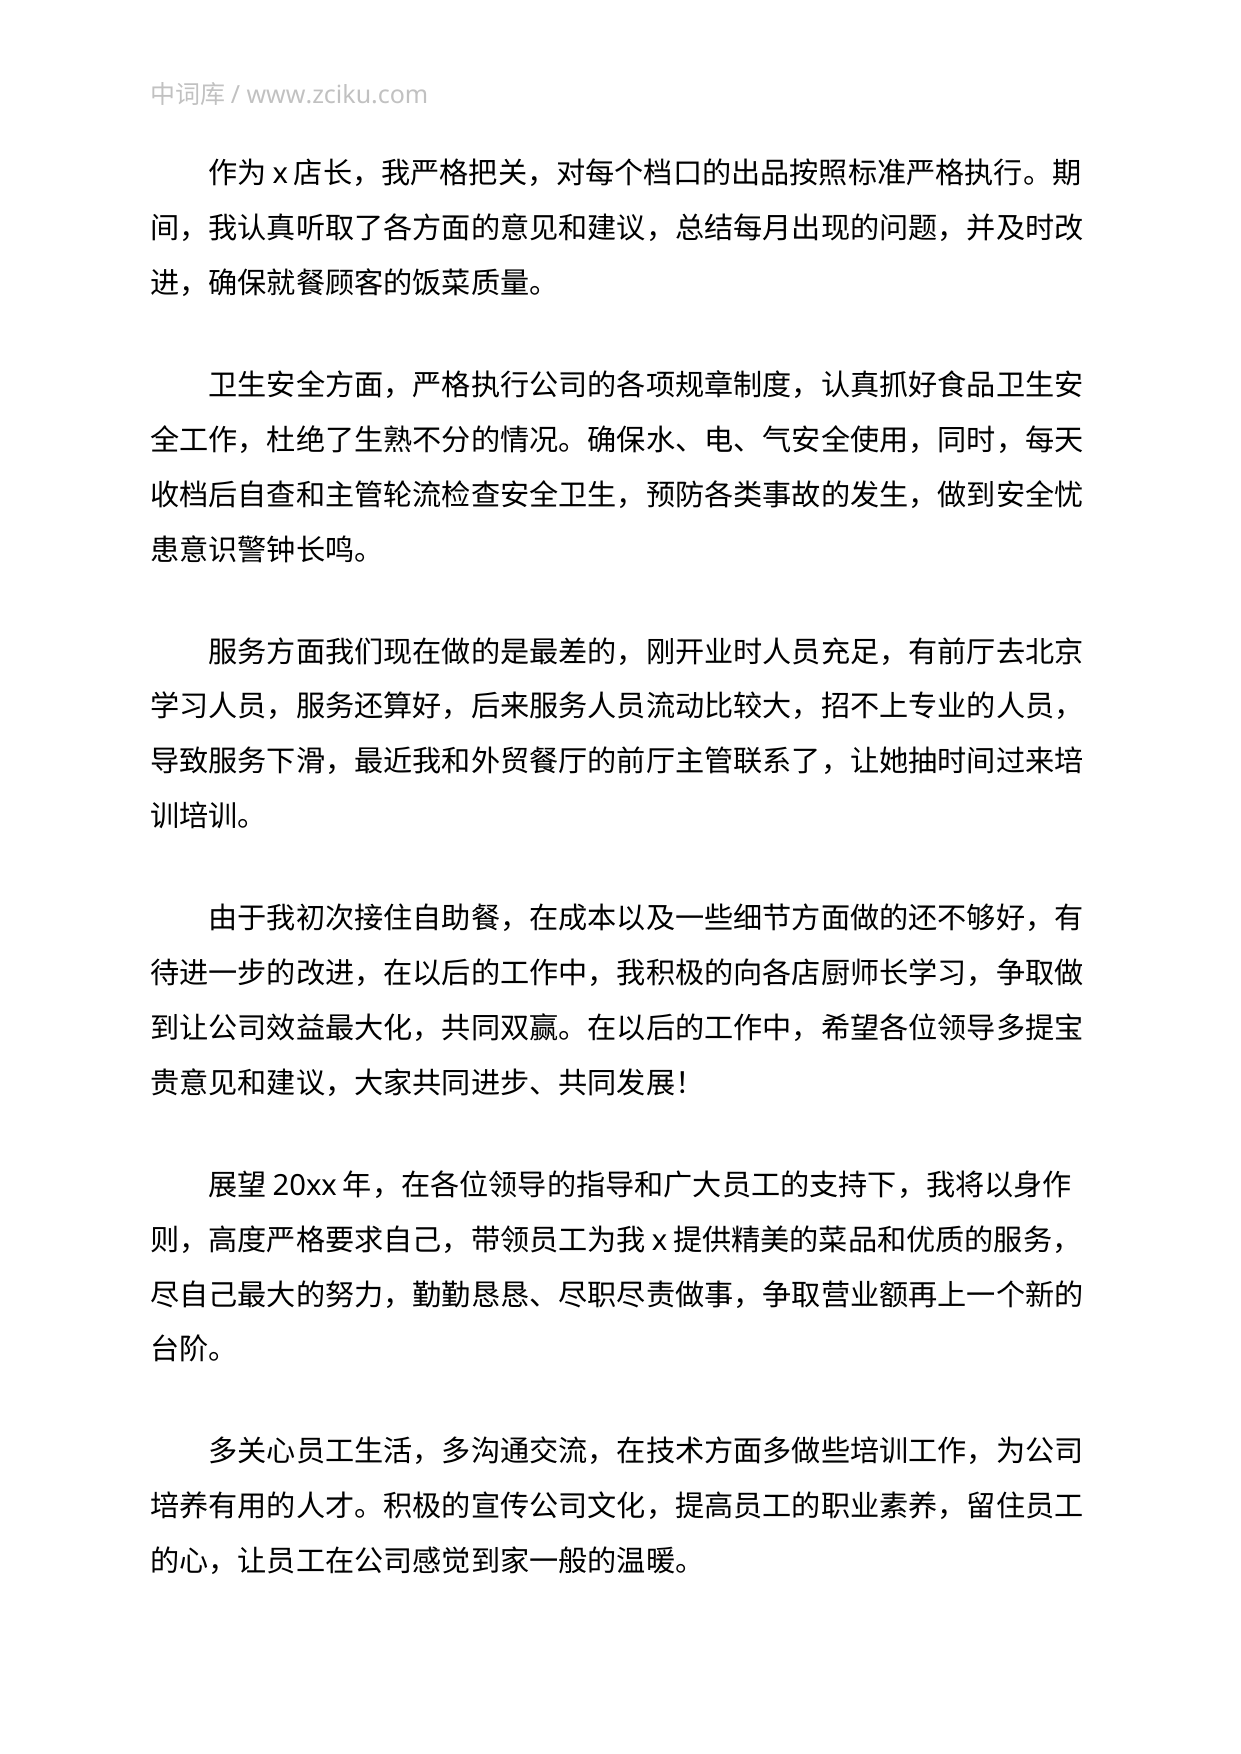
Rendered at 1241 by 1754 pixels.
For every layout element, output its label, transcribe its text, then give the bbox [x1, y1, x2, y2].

text 多关心员工生活，多沟通交流，在技术方面多做些培训工作，为公司培养有用的人才。积极的宣传公司文化，提高员工的职业素养，留住员工的心，让员工在公司感觉到家一般的温暖。 [150, 1428, 1090, 1580]
text 由于我初次接住自助餐，在成本以及一些细节方面做的还不够好，有待进一步的改进，在以后的工作中，我积极的向各店厨师长学习，争取做到让公司效益最大化，共同双赢。在以后的工作中，希望各位领导多提宝贵意见和建议，大家共同进步、共同发展！ [150, 894, 1090, 1102]
text 作为x店长，我严格把关，对每个档口的出品按照标准严格执行。期间，我认真听取了各方面的意见和建议，总结每月出现的问题，并及时改进，确保就餐顾客的饭菜质量。 [150, 150, 1090, 302]
text 服务方面我们现在做的是最差的，刚开业时人员充足，有前厅去北京学习人员，服务还算好，后来服务人员流动比较大，招不上专业的人员，导致服务下滑，最近我和外贸餐厅的前厅主管联系了，让她抽时间过来培训培训。 [150, 628, 1090, 835]
text 卫生安全方面，严格执行公司的各项规章制度，认真抓好食品卫生安全工作，杜绝了生熟不分的情况。确保水、电、气安全使用，同时，每天收档后自查和主管轮流检查安全卫生，预防各类事故的发生，做到安全忧患意识警钟长鸣。 [150, 362, 1090, 569]
text 展望20xx年，在各位领导的指导和广大员工的支持下，我将以身作则，高度严格要求自己，带领员工为我x提供精美的菜品和优质的服务，尽自己最大的努力，勤勤恳恳、尽职尽责做事，争取营业额再上一个新的台阶。 [150, 1161, 1090, 1368]
